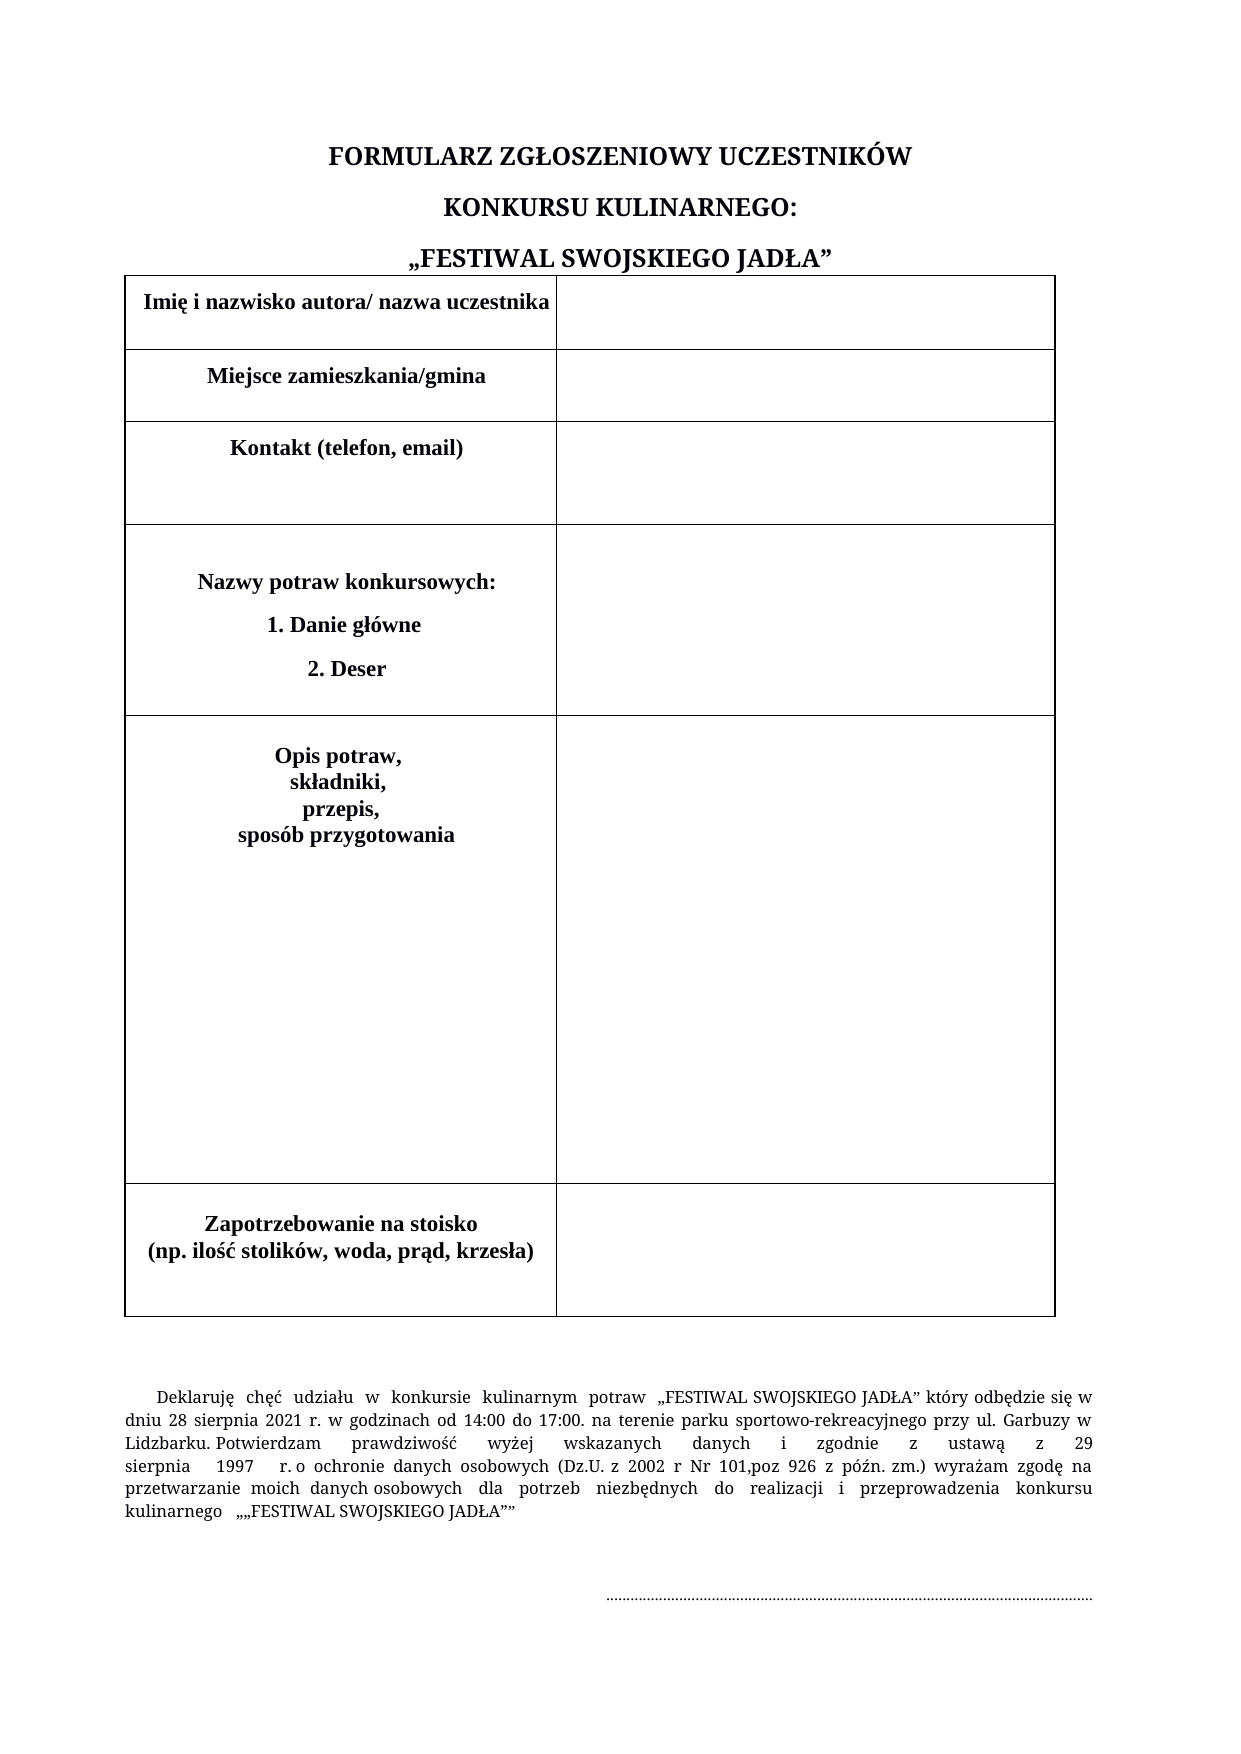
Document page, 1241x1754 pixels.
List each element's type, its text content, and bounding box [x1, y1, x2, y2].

table_cell Opis potraw, składniki, przepis, sposób przygotowania [126, 716, 556, 1183]
table_cell Kontakt (telefon, email) [126, 422, 556, 523]
table_header Imię i nazwisko autora/ nazwa uczestnika [126, 276, 556, 349]
table_cell Miejsce zamieszkania/gmina [126, 350, 556, 421]
table_cell [557, 1184, 1054, 1316]
table_cell Nazwy potraw konkursowych: 1. Danie główne 2. Deser [126, 525, 556, 714]
table_cell [557, 422, 1054, 523]
table_cell [557, 525, 1054, 714]
subtitle FORMULARZ ZGŁOSZENIOWY UCZESTNIKÓW KONKURSU KULINARNEGO: [320, 139, 921, 224]
table_header [557, 276, 1054, 349]
table_cell [557, 350, 1054, 421]
text Deklaruję chęć udziału w konkursie kulinarnym potraw „FESTIWAL SWOJSKIEGO JADŁA” który odbędzie się w dniu 28 sierpnia 2021 r. w godzinach od 14:00 do 17:00. na terenie parku sportowo-rekreacyjnego przy ul. Garbuzy w Lidzbarku. Potwierdzam prawdziwość wyżej wskazanych danych i zgodnie z ustawą z 29 sierpnia 1997 r. o ochronie danych osobowych (Dz.U. z 2002 r Nr 101,poz 926 z późn. zm.) wyrażam zgodę na przetwarzanie moich danych osobowych dla potrzeb niezbędnych do realizacji i przeprowadzenia konkursu kulinarnego „„FESTIWAL SWOJSKIEGO JADŁA”” [125, 1386, 1094, 1522]
table_cell Zapotrzebowanie na stoisko (np. ilość stolików, woda, prąd, krzesła) [126, 1184, 556, 1316]
text „FESTIWAL SWOJSKIEGO JADŁA” [208, 241, 1032, 275]
text ........................................................................................................................ [125, 1585, 1093, 1604]
table_cell [557, 716, 1054, 1183]
